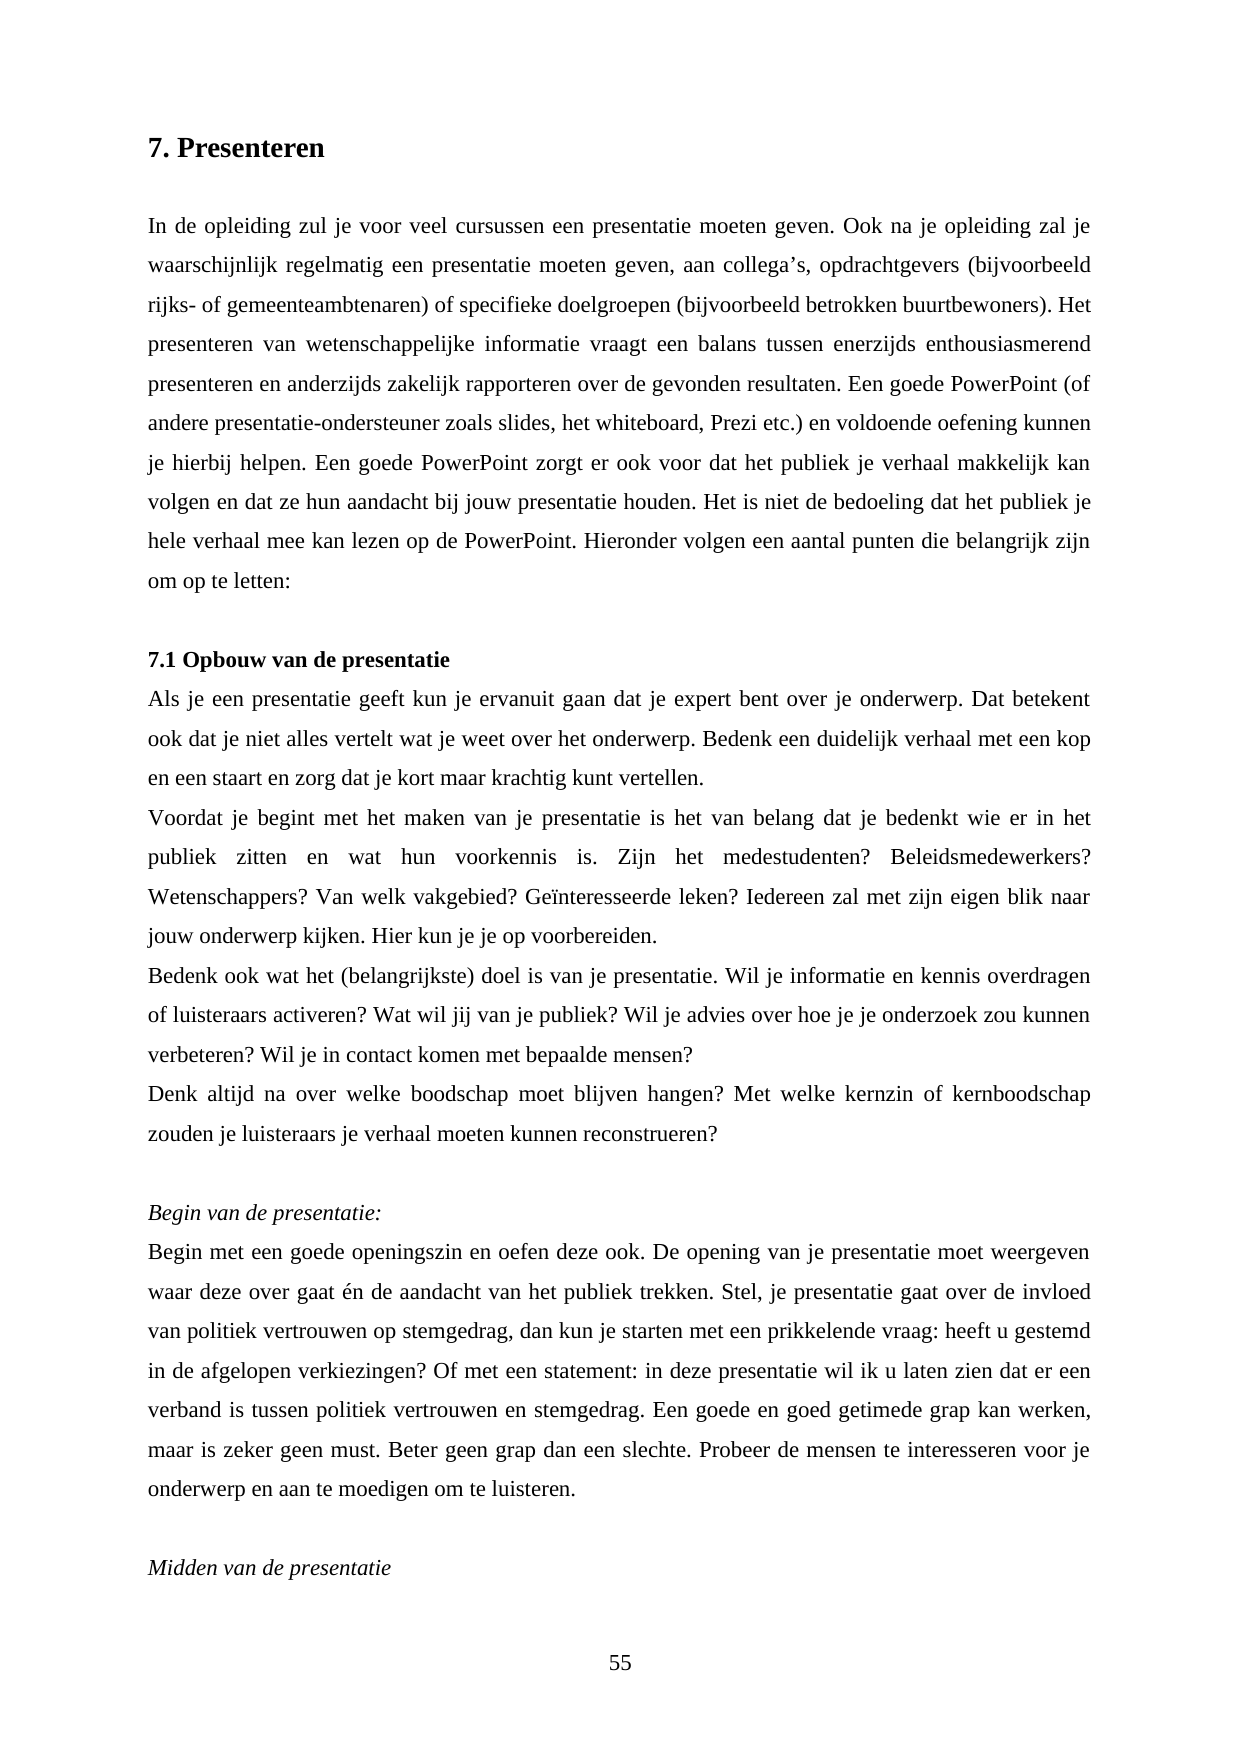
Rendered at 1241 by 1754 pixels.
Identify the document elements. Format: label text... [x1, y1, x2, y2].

subtitle 7.1 Opbouw van de presentatie [148, 646, 1092, 672]
text In de opleiding zul je voor veel cursussen een presentatie moeten geven. Ook na je opleiding zal je waarschijnlijk regelmatig een presentatie moeten geven, aan collega’s, opdrachtgevers (bijvoorbeeld rijks- of gemeenteambtenaren) of specifieke doelgroepen (bijvoorbeeld betrokken buurtbewoners). Het presenteren van wetenschappelijke informatie vraagt een balans tussen enerzijds enthousiasmerend presenteren en anderzijds zakelijk rapporteren over de gevonden resultaten. Een goede PowerPoint (of andere presentatie-ondersteuner zoals slides, het whiteboard, Prezi etc.) en voldoende oefening kunnen je hierbij helpen. Een goede PowerPoint zorgt er ook voor dat het publiek je verhaal makkelijk kan volgen en dat ze hun aandacht bij jouw presentatie houden. Het is niet de bedoeling dat het publiek je hele verhaal mee kan lezen op de PowerPoint. Hieronder volgen een aantal punten die belangrijk zijn om op te letten: [148, 212, 1092, 593]
text Voordat je begint met het maken van je presentatie is het van belang dat je bedenkt wie er in het publiek zitten en wat hun voorkennis is. Zijn het medestudenten? Beleidsmedewerkers? Wetenschappers? Van welk vakgebied? Geïnteresseerde leken? Iedereen zal met zijn eigen blik naar jouw onderwerp kijken. Hier kun je je op voorbereiden. [148, 804, 1092, 949]
text Begin van de presentatie: [148, 1199, 1092, 1225]
subtitle 7. Presenteren [148, 130, 1092, 163]
text Denk altijd na over welke boodschap moet blijven hangen? Met welke kernzin of kernboodschap zouden je luisteraars je verhaal moeten kunnen reconstrueren? [148, 1080, 1092, 1146]
text Als je een presentatie geeft kun je ervanuit gaan dat je expert bent over je onderwerp. Dat betekent ook dat je niet alles vertelt wat je weet over het onderwerp. Bedenk een duidelijk verhaal met een kop en een staart en zorg dat je kort maar krachtig kunt vertellen. [148, 686, 1092, 791]
text Begin met een goede openingszin en oefen deze ook. De opening van je presentatie moet weergeven waar deze over gaat én de aandacht van het publiek trekken. Stel, je presentatie gaat over de invloed van politiek vertrouwen op stemgedrag, dan kun je starten met een prikkelende vraag: heeft u gestemd in de afgelopen verkiezingen? Of met een statement: in deze presentatie wil ik u laten zien dat er een verband is tussen politiek vertrouwen en stemgedrag. Een goede en goed getimede grap kan werken, maar is zeker geen must. Beter geen grap dan een slechte. Probeer de mensen te interesseren voor je onderwerp en aan te moedigen om te luisteren. [148, 1238, 1092, 1501]
text Bedenk ook wat het (belangrijkste) doel is van je presentatie. Wil je informatie en kennis overdragen of luisteraars activeren? Wat wil jij van je publiek? Wil je advies over hoe je je onderzoek zou kunnen verbeteren? Wil je in contact komen met bepaalde mensen? [148, 962, 1092, 1067]
text Midden van de presentatie [148, 1554, 1092, 1580]
